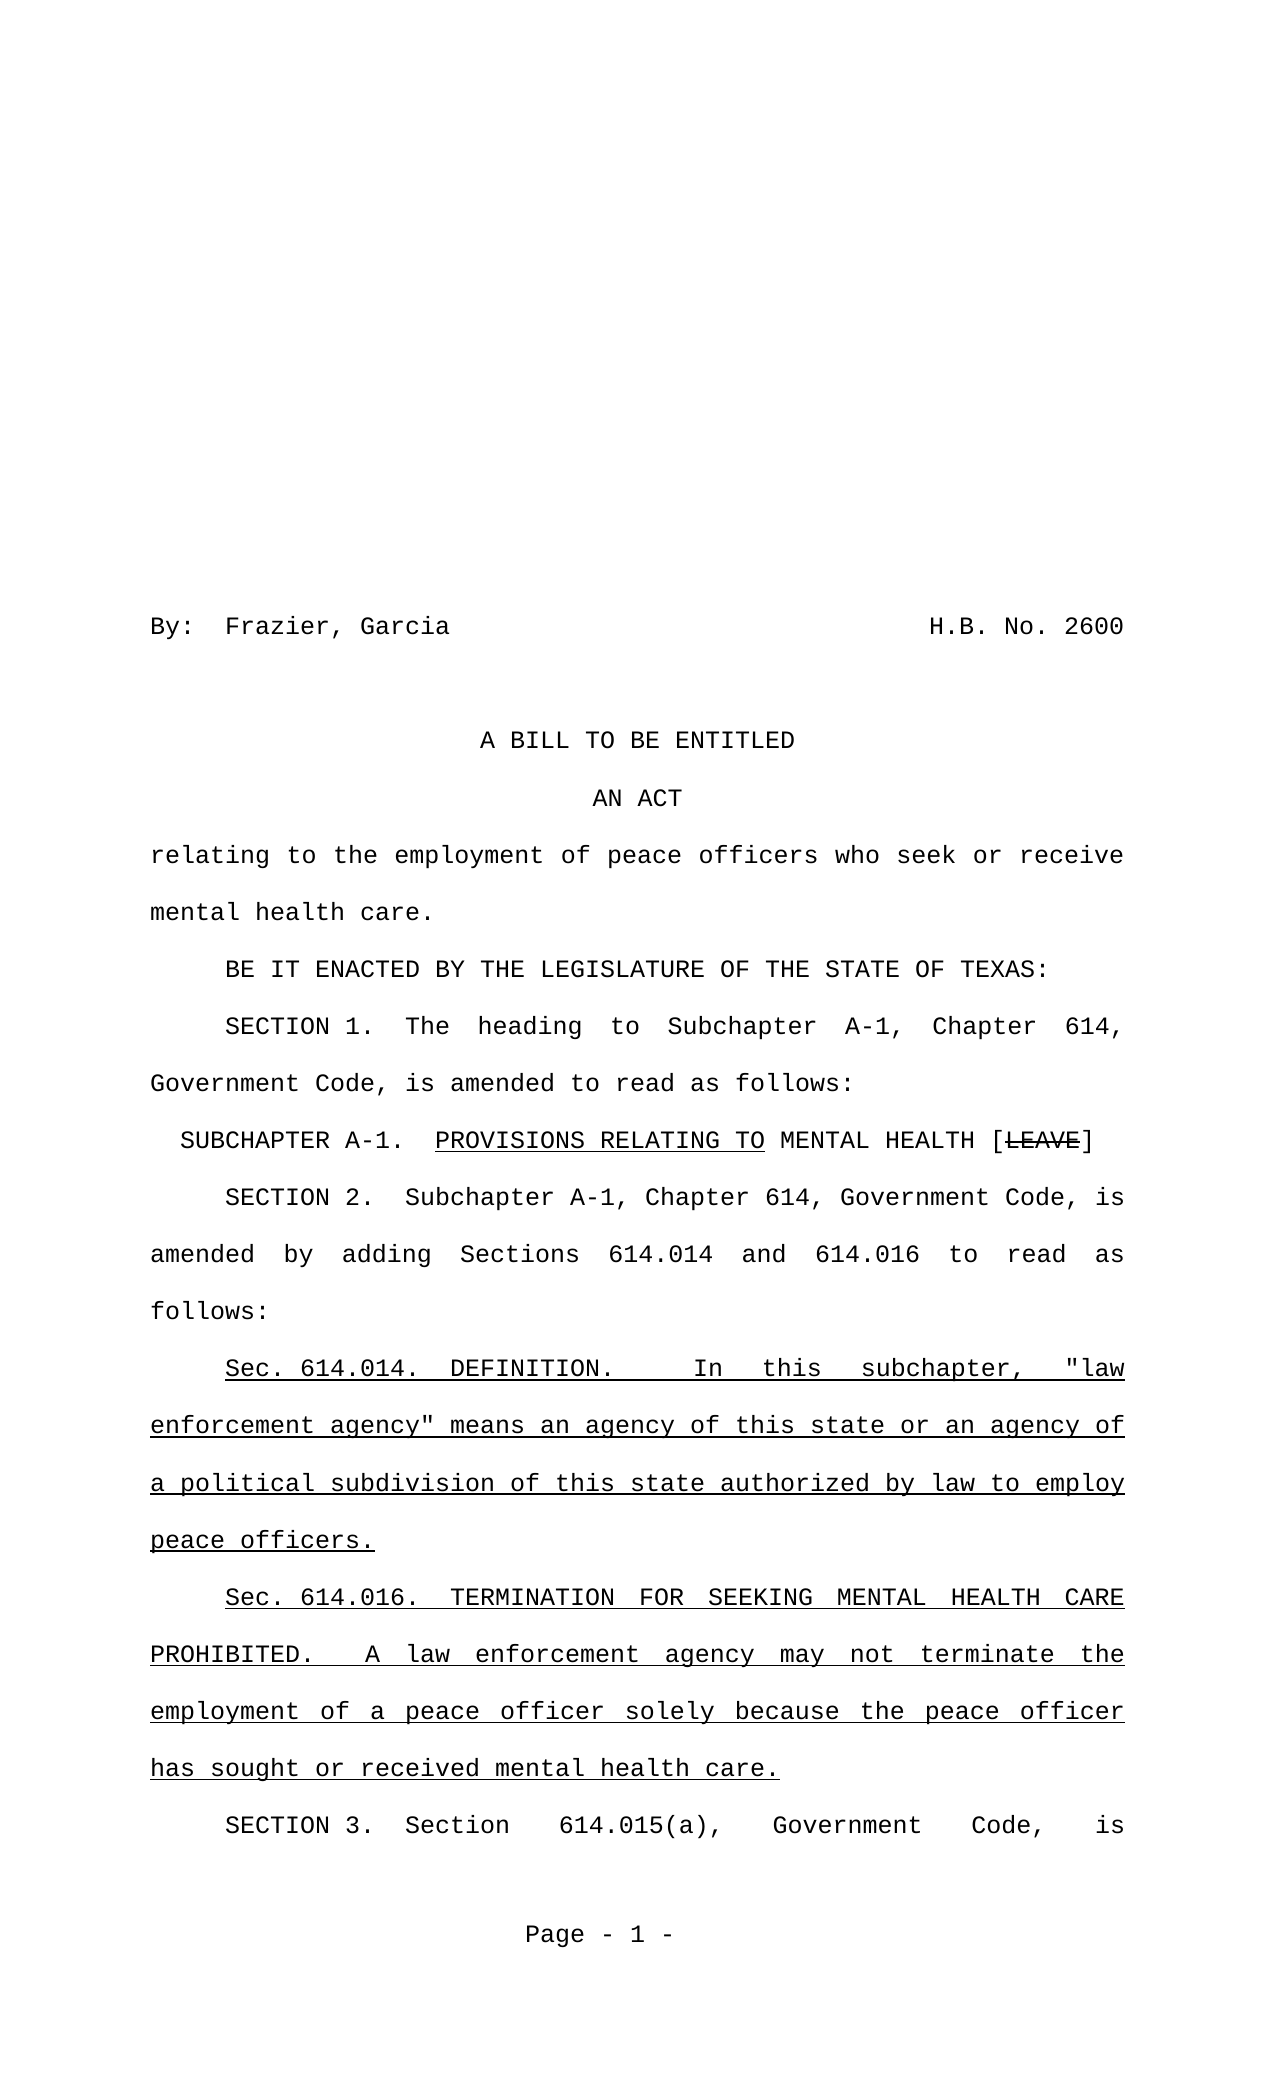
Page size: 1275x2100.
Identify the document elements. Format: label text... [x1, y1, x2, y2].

text By: Frazier, Garcia H.B. No. 2600 [150, 614, 1125, 642]
text AN ACT [150, 785, 1125, 813]
text relating to the employment of peace officers who seek or receive mental health care. [150, 842, 1125, 928]
text SECTION 2. Subchapter A-1, Chapter 614, Government Code, is amended by adding Sections 614.014 and 614.016 to read as follows: [150, 1184, 1125, 1327]
text SECTION 1. The heading to Subchapter A-1, Chapter 614, Government Code, is amended to read as follows: [150, 1013, 1125, 1099]
text Sec. 614.014. DEFINITION. In this subchapter, "law enforcement agency" means an agency of this state or an agency of a political subdivision of this state authorized by law to employ peace officers. [150, 1438, 1125, 1493]
text Sec. 614.016. TERMINATION FOR SEEKING MENTAL HEALTH CARE PROHIBITED. A law enforcement agency may not terminate the employment of a peace officer solely because the peace officer has sought or received mental health care. [150, 1666, 1125, 1722]
text Sec. 614.016. TERMINATION FOR SEEKING MENTAL HEALTH CARE PROHIBITED. A law enforcement agency may not terminate the employment of a peace officer solely because the peace officer has sought or received mental health care. [150, 1723, 1125, 1784]
text Sec. 614.014. DEFINITION. In this subchapter, "law enforcement agency" means an agency of this state or an agency of a political subdivision of this state authorized by law to employ peace officers. [150, 1495, 1125, 1556]
text A BILL TO BE ENTITLED [150, 728, 1125, 756]
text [150, 1812, 1125, 1841]
text BE IT ENACTED BY THE LEGISLATURE OF THE STATE OF TEXAS: [150, 956, 1125, 985]
text SUBCHAPTER A-1. PROVISIONS RELATING TO MENTAL HEALTH [LEAVE] [150, 1127, 1125, 1156]
text Sec. 614.016. TERMINATION FOR SEEKING MENTAL HEALTH CARE PROHIBITED. A law enforcement agency may not terminate the employment of a peace officer solely because the peace officer has sought or received mental health care. [150, 1584, 1125, 1665]
text Sec. 614.014. DEFINITION. In this subchapter, "law enforcement agency" means an agency of this state or an agency of a political subdivision of this state authorized by law to employ peace officers. [150, 1356, 1125, 1436]
